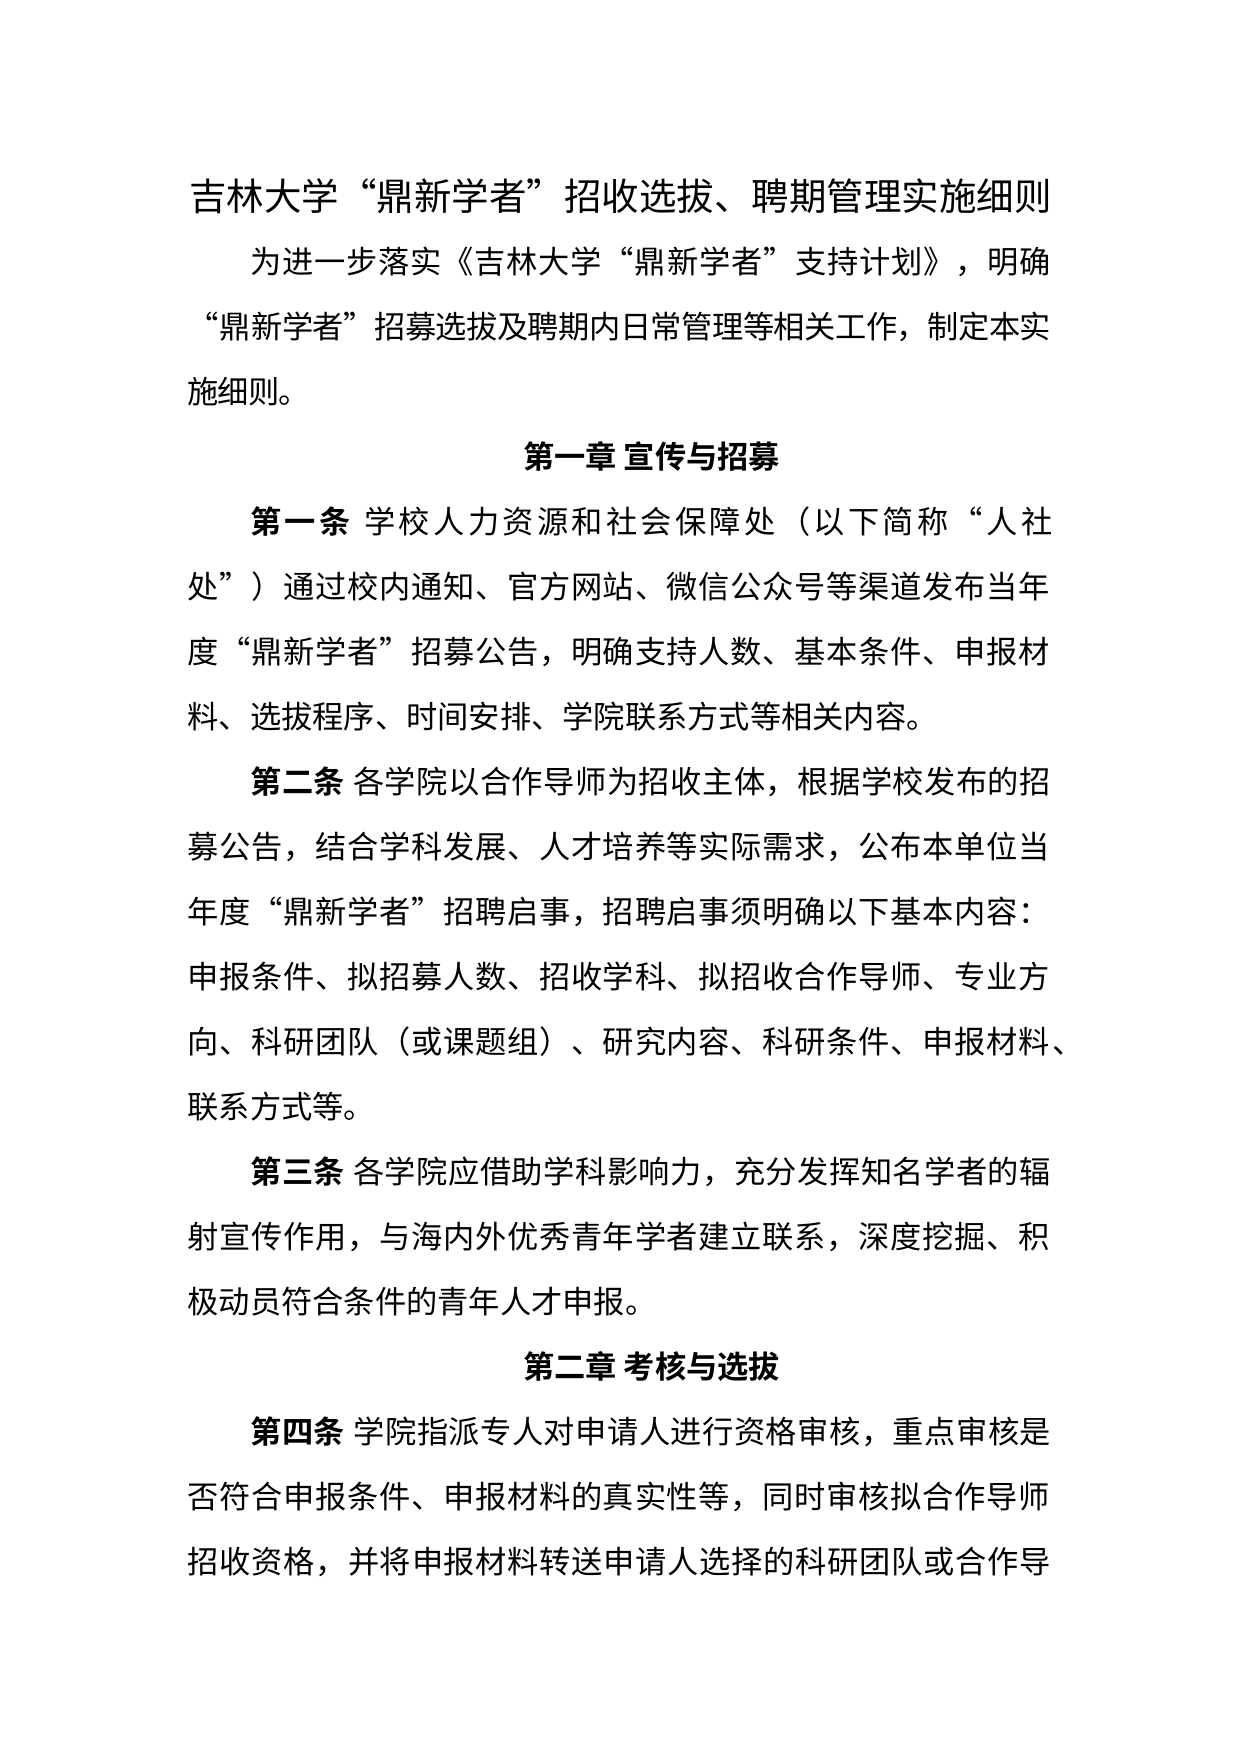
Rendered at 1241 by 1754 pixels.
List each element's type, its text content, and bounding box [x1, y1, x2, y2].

text 第二条 各学院以合作导师为招收主体，根据学校发布的招募公告，结合学科发展、人才培养等实际需求，公布本单位当年度“鼎新学者”招聘启事，招聘启事须明确以下基本内容：申报条件、拟招募人数、招收学科、拟招收合作导师、专业方向、科研团队（或课题组）、研究内容、科研条件、申报材料、联系方式等。 [187, 747, 1053, 1137]
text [187, 1397, 1053, 1592]
text 第一条 学校人力资源和社会保障处（以下简称“人社处”）通过校内通知、官方网站、微信公众号等渠道发布当年度“鼎新学者”招募公告，明确支持人数、基本条件、申报材料、选拔程序、时间安排、学院联系方式等相关内容。 [187, 487, 1053, 747]
text 为进一步落实《吉林大学“鼎新学者”支持计划》，明确“鼎新学者”招募选拔及聘期内日常管理等相关工作，制定本实施细则。 [187, 227, 1053, 422]
text 第一章 宣传与招募 [187, 422, 1053, 487]
text 吉林大学“鼎新学者”招收选拔、聘期管理实施细则 [187, 162, 1053, 227]
text 第三条 各学院应借助学科影响力，充分发挥知名学者的辐射宣传作用，与海内外优秀青年学者建立联系，深度挖掘、积极动员符合条件的青年人才申报。 [187, 1137, 1053, 1332]
text 第二章 考核与选拔 [187, 1332, 1053, 1397]
